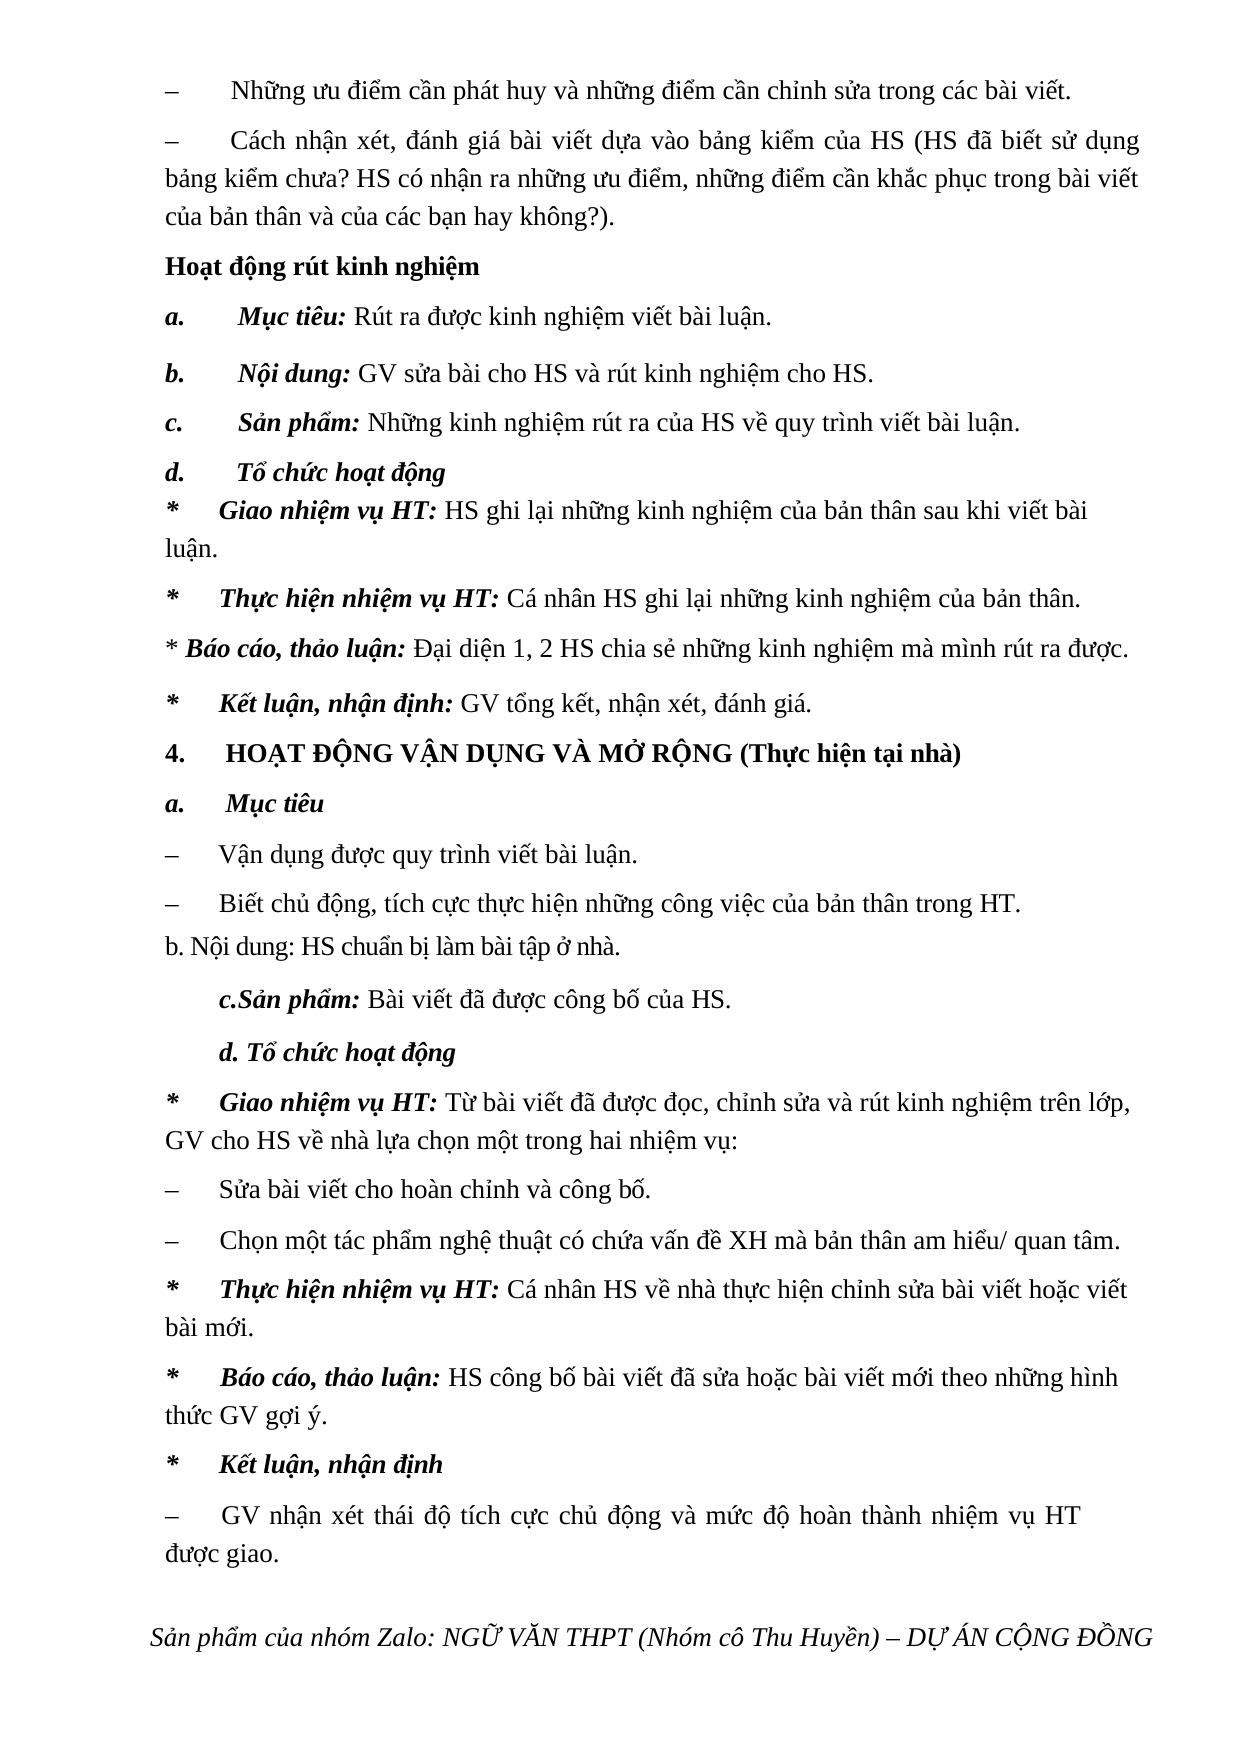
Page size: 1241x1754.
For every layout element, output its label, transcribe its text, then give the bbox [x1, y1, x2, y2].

subtitle Mục tiêu [165, 788, 1139, 819]
text b. Nội dung: HS chuẩn bị làm bài tập ở nhà. [165, 930, 1139, 961]
list Mục tiêu: Rút ra được kinh nghiệm viết bài luận. [165, 300, 1139, 331]
subtitle Hoạt động rút kinh nghiệm [138, 249, 1139, 281]
list Nội dung: GV sửa bài cho HS và rút kinh nghiệm cho HS. [165, 357, 1139, 388]
subtitle Tổ chức hoạt động [165, 456, 1139, 487]
text c.Sản phẩm: Bài viết đã được công bố của HS. [165, 983, 1139, 1014]
list Thực hiện nhiệm vụ HT: Cá nhân HS ghi lại những kinh nghiệm của bản thân. [165, 582, 1139, 613]
list Giao nhiệm vụ HT: HS ghi lại những kinh nghiệm của bản thân sau khi viết bài luận. [165, 494, 1139, 563]
subtitle Kết luận, nhận định [165, 1448, 1139, 1479]
list Biết chủ động, tích cực thực hiện những công việc của bản thân trong HT. [165, 887, 1139, 919]
list Báo cáo, thảo luận: HS công bố bài viết đã sửa hoặc bài viết mới theo những hình thức GV gợi ý. [165, 1361, 1139, 1430]
list Giao nhiệm vụ HT: Từ bài viết đã được đọc, chỉnh sửa và rút kinh nghiệm trên lớp, GV cho HS về nhà lựa chọn một trong hai nhiệm vụ: [165, 1086, 1139, 1155]
list Thực hiện nhiệm vụ HT: Cá nhân HS về nhà thực hiện chỉnh sửa bài viết hoặc viết bài mới. [165, 1273, 1139, 1343]
list Vận dụng được quy trình viết bài luận. [165, 838, 1139, 869]
list Sản phẩm: Những kinh nghiệm rút ra của HS về quy trình viết bài luận. [165, 407, 1139, 438]
list Chọn một tác phẩm nghệ thuật có chứa vấn đề XH mà bản thân am hiểu/ quan tâm. [165, 1224, 1139, 1255]
subtitle HOẠT ĐỘNG VẬN DỤNG VÀ MỞ RỘNG (Thực hiện tại nhà) [165, 737, 1139, 768]
list Kết luận, nhận định: GV tổng kết, nhận xét, đánh giá. [165, 687, 1139, 718]
list GV nhận xét thái độ tích cực chủ động và mức độ hoàn thành nhiệm vụ HT được giao. [165, 1499, 1139, 1568]
list Những ưu điểm cần phát huy và những điểm cần chỉnh sửa trong các bài viết. [165, 74, 1139, 105]
list Sửa bài viết cho hoàn chỉnh và công bố. [165, 1173, 1139, 1205]
subtitle d. Tổ chức hoạt động [165, 1036, 1139, 1067]
text * Báo cáo, thảo luận: Đại diện 1, 2 HS chia sẻ những kinh nghiệm mà mình rút ra được. [165, 632, 1139, 663]
list Cách nhận xét, đánh giá bài viết dựa vào bảng kiểm của HS (HS đã biết sử dụng bảng kiểm chưa? HS có nhận ra những ưu điểm, những điểm cần khắc phục trong bài viết của bản thân và của các bạn hay không?). [165, 124, 1139, 231]
